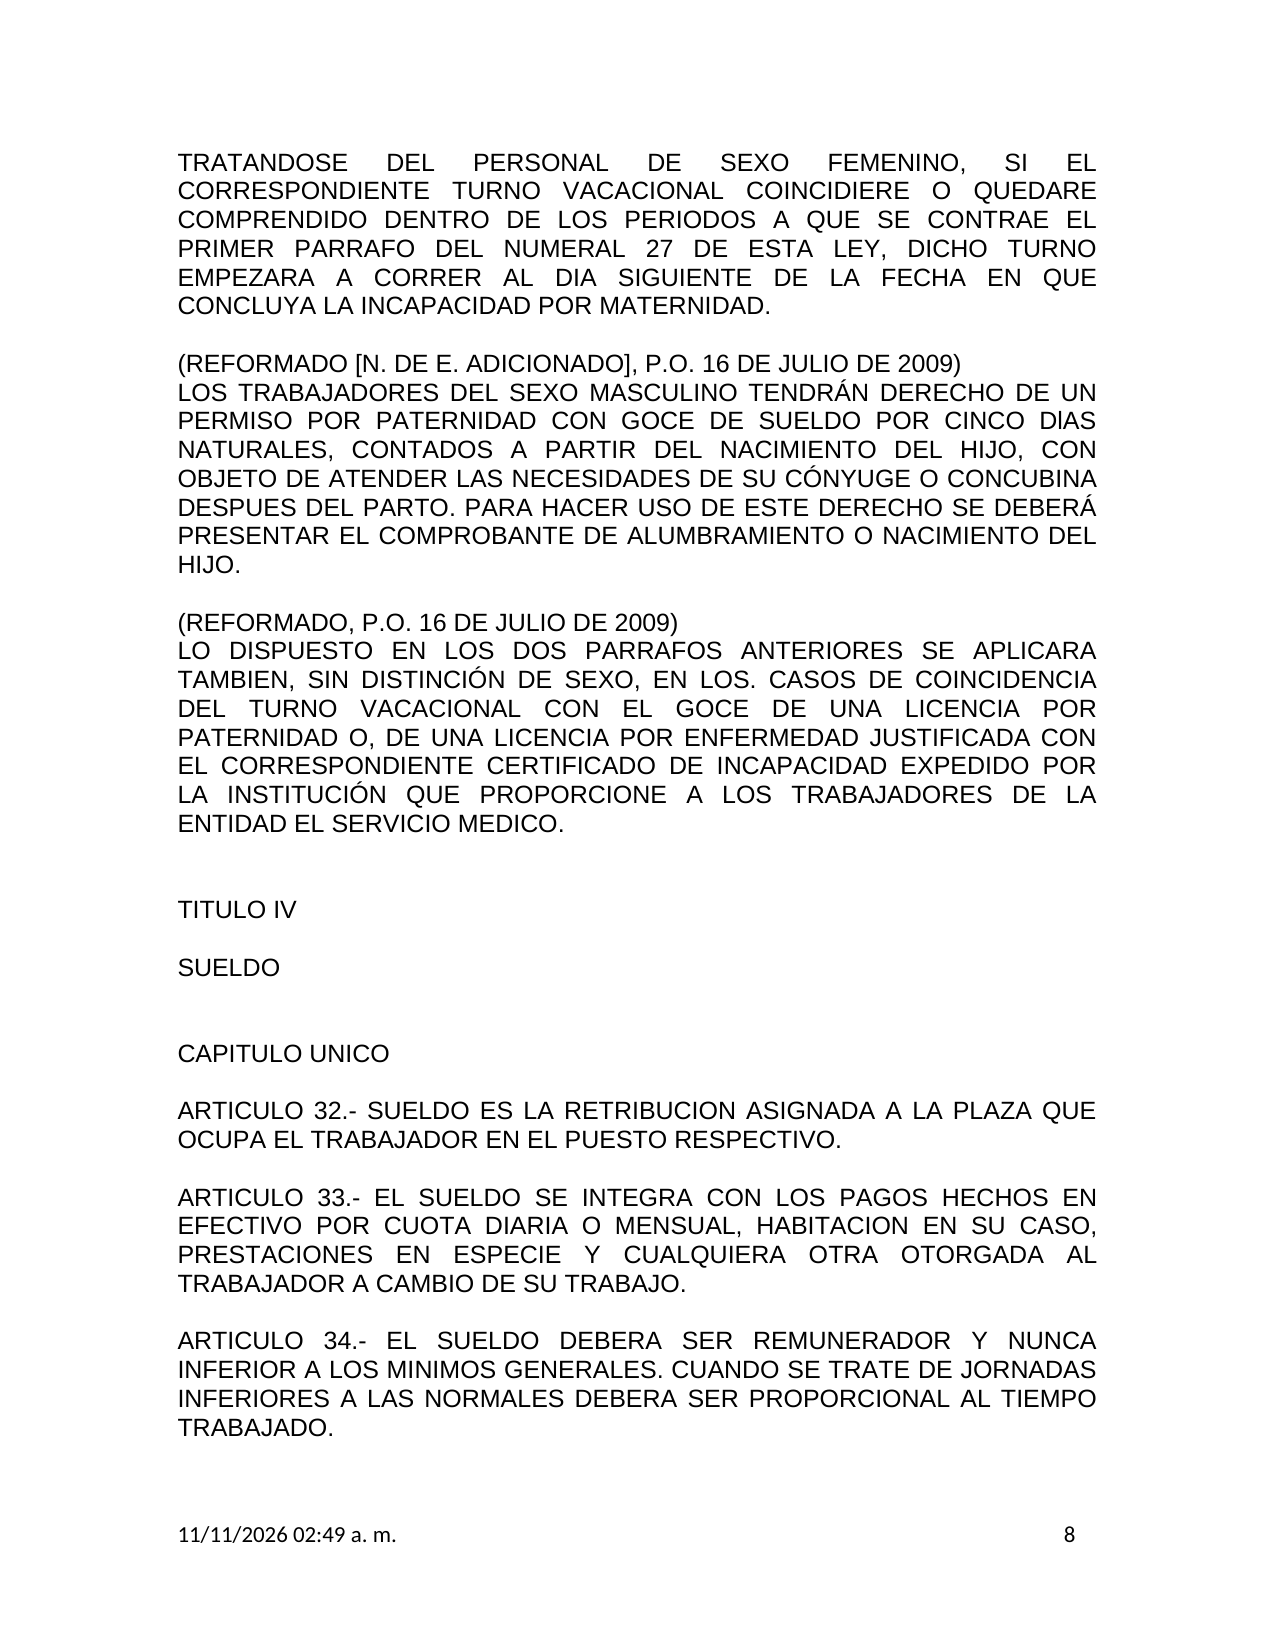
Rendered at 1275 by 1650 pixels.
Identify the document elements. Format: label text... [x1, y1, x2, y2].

text SUELDO [177, 953, 1098, 981]
text ARTICULO 32.- SUELDO ES LA RETRIBUCION ASIGNADA A LA PLAZA QUE OCUPA EL TRABAJADOR EN EL PUESTO RESPECTIVO. [177, 1096, 1098, 1154]
text CAPITULO UNICO [177, 1039, 1098, 1068]
text TRATANDOSE DEL PERSONAL DE SEXO FEMENINO, SI EL CORRESPONDIENTE TURNO VACACIONAL COINCIDIERE O QUEDARE COMPRENDIDO DENTRO DE LOS PERIODOS A QUE SE CONTRAE EL PRIMER PARRAFO DEL NUMERAL 27 DE ESTA LEY, DICHO TURNO EMPEZARA A CORRER AL DIA SIGUIENTE DE LA FECHA EN QUE CONCLUYA LA INCAPACIDAD POR MATERNIDAD. [177, 148, 1098, 320]
text (REFORMADO, P.O. 16 DE JULIO DE 2009) [177, 608, 1098, 636]
text TITULO IV [177, 895, 1098, 924]
text ARTICULO 33.- EL SUELDO SE INTEGRA CON LOS PAGOS HECHOS EN EFECTIVO POR CUOTA DIARIA O MENSUAL, HABITACION EN SU CASO, PRESTACIONES EN ESPECIE Y CUALQUIERA OTRA OTORGADA AL TRABAJADOR A CAMBIO DE SU TRABAJO. [177, 1183, 1098, 1298]
text LOS TRABAJADORES DEL SEXO MASCULINO TENDRÁN DERECHO DE UN PERMISO POR PATERNIDAD CON GOCE DE SUELDO POR CINCO DlAS NATURALES, CONTADOS A PARTIR DEL NACIMIENTO DEL HIJO, CON OBJETO DE ATENDER LAS NECESIDADES DE SU CÓNYUGE O CONCUBINA DESPUES DEL PARTO. PARA HACER USO DE ESTE DERECHO SE DEBERÁ PRESENTAR EL COMPROBANTE DE ALUMBRAMIENTO O NACIMIENTO DEL HIJO. [177, 378, 1098, 579]
text LO DISPUESTO EN LOS DOS PARRAFOS ANTERIORES SE APLICARA TAMBIEN, SIN DISTINCIÓN DE SEXO, EN LOS. CASOS DE COINCIDENCIA DEL TURNO VACACIONAL CON EL GOCE DE UNA LICENCIA POR PATERNIDAD O, DE UNA LICENCIA POR ENFERMEDAD JUSTIFICADA CON EL CORRESPONDIENTE CERTIFICADO DE INCAPACIDAD EXPEDIDO POR LA INSTITUCIÓN QUE PROPORCIONE A LOS TRABAJADORES DE LA ENTIDAD EL SERVICIO MEDICO. [177, 636, 1098, 838]
text (REFORMADO [N. DE E. ADICIONADO], P.O. 16 DE JULIO DE 2009) [177, 349, 1098, 378]
text ARTICULO 34.- EL SUELDO DEBERA SER REMUNERADOR Y NUNCA INFERIOR A LOS MINIMOS GENERALES. CUANDO SE TRATE DE JORNADAS INFERIORES A LAS NORMALES DEBERA SER PROPORCIONAL AL TIEMPO TRABAJADO. [177, 1326, 1098, 1441]
